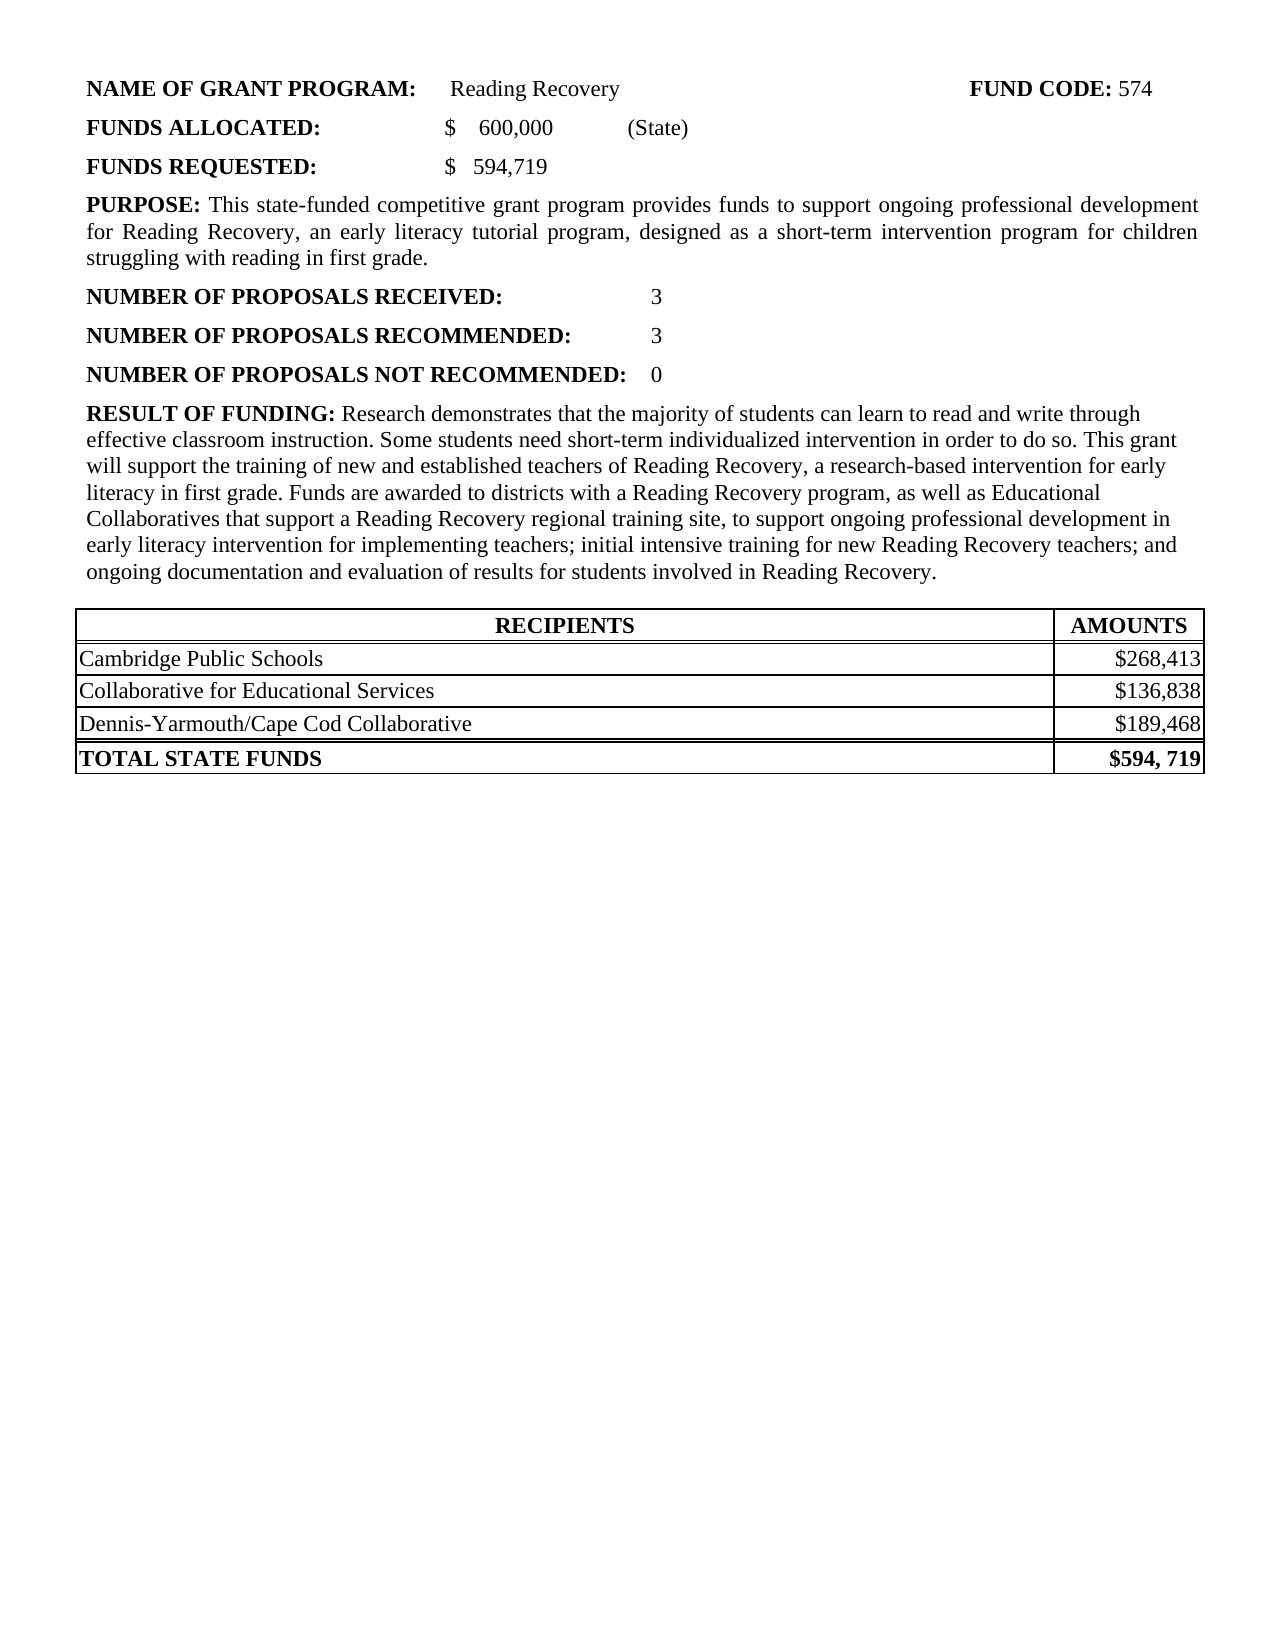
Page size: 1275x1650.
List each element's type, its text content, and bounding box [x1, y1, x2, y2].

table_header RECIPIENTS [77, 610, 1053, 640]
table_cell NUMBER OF PROPOSALS NOT RECOMMENDED: [75, 361, 639, 400]
table_cell $189,468 [1055, 708, 1203, 738]
table_cell $268,413 [1055, 644, 1203, 674]
table_cell 0 [639, 361, 1211, 400]
table_cell Cambridge Public Schools [77, 644, 1053, 674]
table_header FUND CODE: 574 [958, 75, 1211, 114]
table_header NAME OF GRANT PROGRAM: [75, 75, 433, 114]
table_cell Dennis-Yarmouth/Cape Cod Collaborative [77, 708, 1053, 738]
table_cell 3 [639, 283, 1211, 322]
table_cell FUNDS ALLOCATED: [75, 114, 433, 153]
table_cell NUMBER OF PROPOSALS RECEIVED: [75, 283, 639, 322]
table_header AMOUNTS [1055, 610, 1203, 640]
table_cell 3 [639, 322, 1211, 361]
table_cell $ 594,719 [433, 153, 1211, 192]
table_cell $136,838 [1055, 676, 1203, 706]
table_cell TOTAL STATE FUNDS [77, 743, 1053, 773]
table_cell PURPOSE: This state-funded competitive grant program provides funds to support ongoing professional development for Reading Recovery, an early literacy tutorial program, designed as a short-term intervention program for children struggling with reading in first grade. [75, 192, 1211, 283]
table_cell RESULT OF FUNDING: Research demonstrates that the majority of students can learn to read and write through effective classroom instruction. Some students need short-term individualized intervention in order to do so. This grant will support the training of new and established teachers of Reading Recovery, a research-based intervention for early literacy in first grade. Funds are awarded to districts with a Reading Recovery program, as well as Educational Collaboratives that support a Reading Recovery regional training site, to support ongoing professional development in early literacy intervention for implementing teachers; initial intensive training for new Reading Recovery teachers; and ongoing documentation and evaluation of results for students involved in Reading Recovery. [75, 400, 1211, 584]
table_cell $594, 719 [1055, 743, 1203, 773]
table_cell FUNDS REQUESTED: [75, 153, 433, 192]
table_cell Collaborative for Educational Services [77, 676, 1053, 706]
table_cell $ 600,000 (State) [433, 114, 1211, 153]
table_header Reading Recovery [433, 75, 958, 114]
table_cell NUMBER OF PROPOSALS RECOMMENDED: [75, 322, 639, 361]
